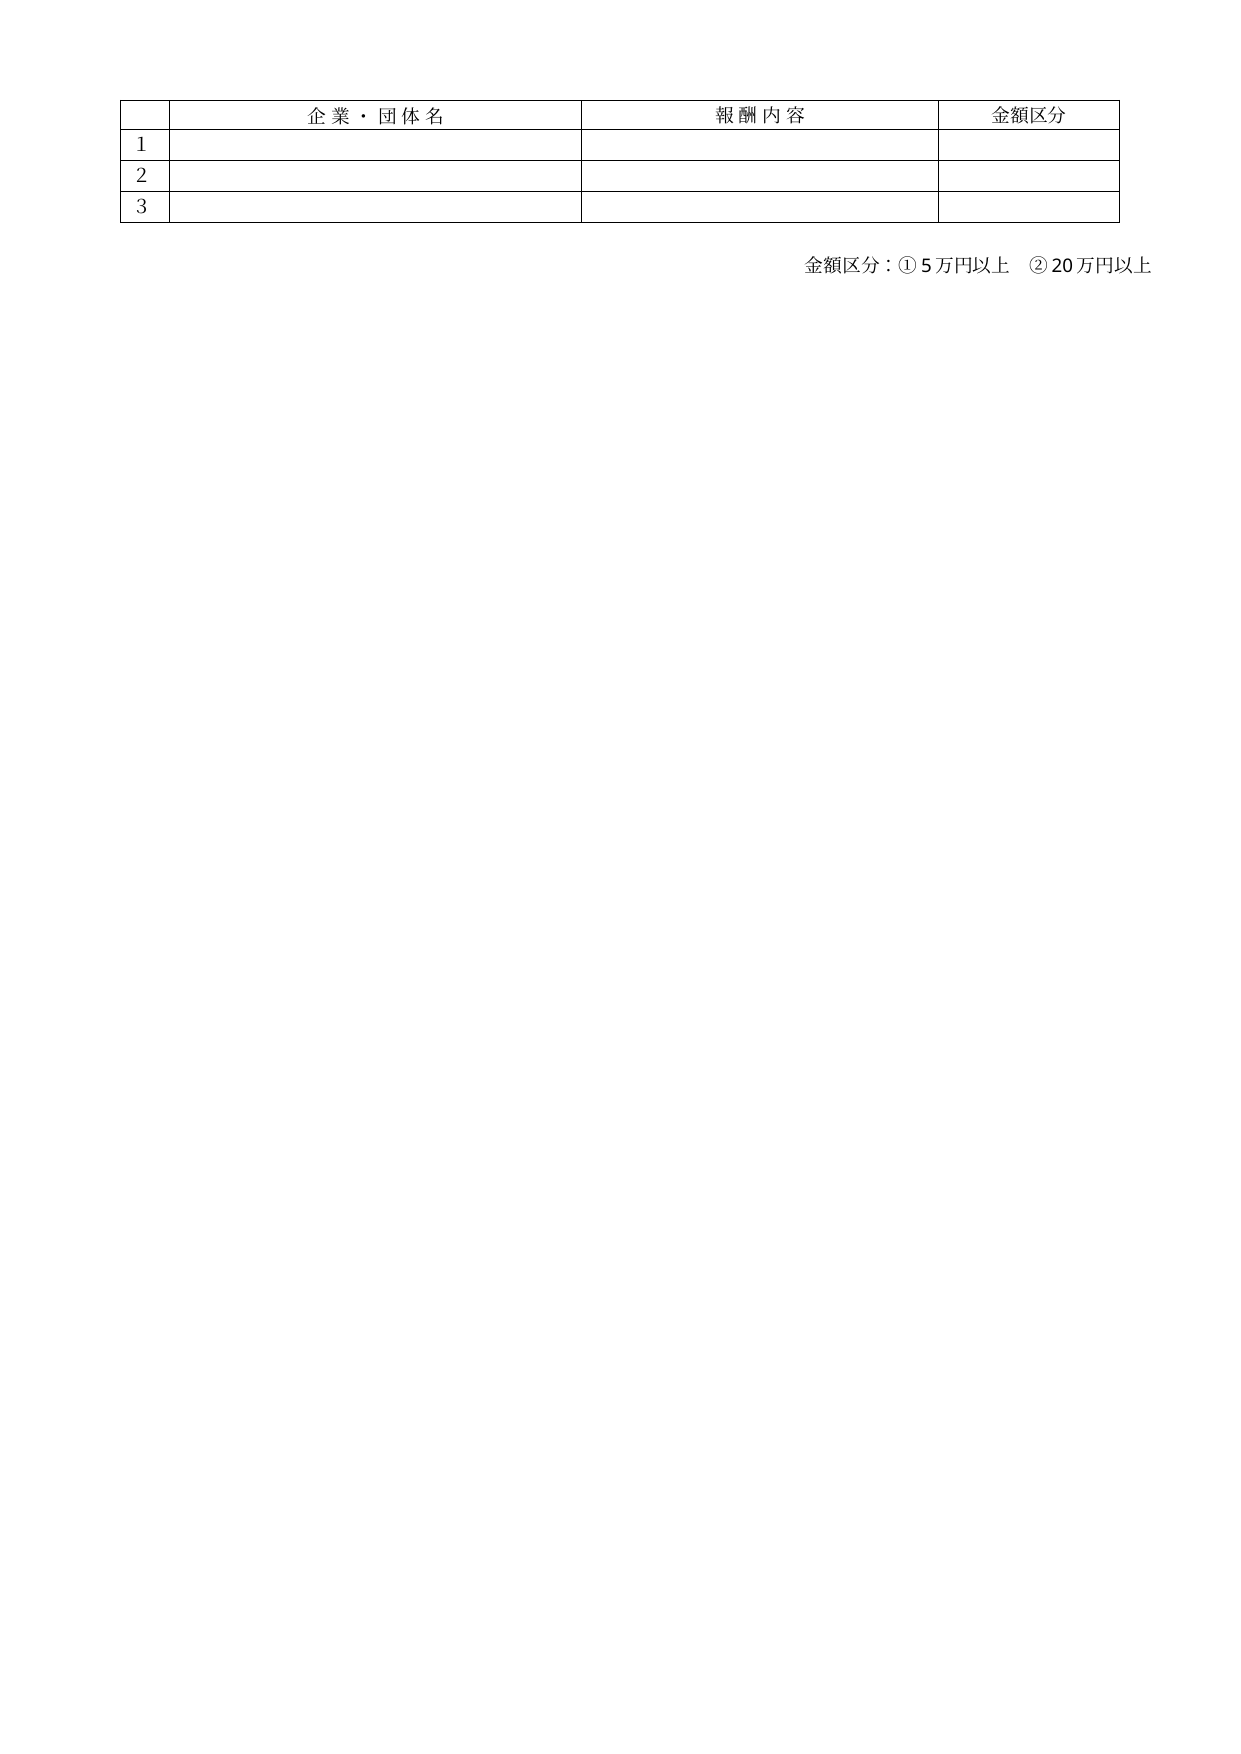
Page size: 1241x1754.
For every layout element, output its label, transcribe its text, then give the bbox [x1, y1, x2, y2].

table_cell [582, 130, 938, 160]
table_cell [170, 130, 581, 160]
table_cell ２ [121, 161, 169, 191]
table_header 報 酬 内 容 [582, 101, 938, 129]
table_cell [939, 192, 1119, 222]
table_header [121, 101, 169, 129]
table_cell [170, 192, 581, 222]
table_cell [170, 161, 581, 191]
text 金額区分：①5万円以上 ②20万円以上 [89, 99, 1152, 279]
table_cell １ [121, 130, 169, 160]
table_cell ３ [121, 192, 169, 222]
table_header 企 業 ・ 団 体 名 [170, 101, 581, 129]
table_cell [939, 130, 1119, 160]
table_cell [939, 161, 1119, 191]
table_cell [582, 161, 938, 191]
table_cell [582, 192, 938, 222]
table_header 金額区分 [939, 101, 1119, 129]
